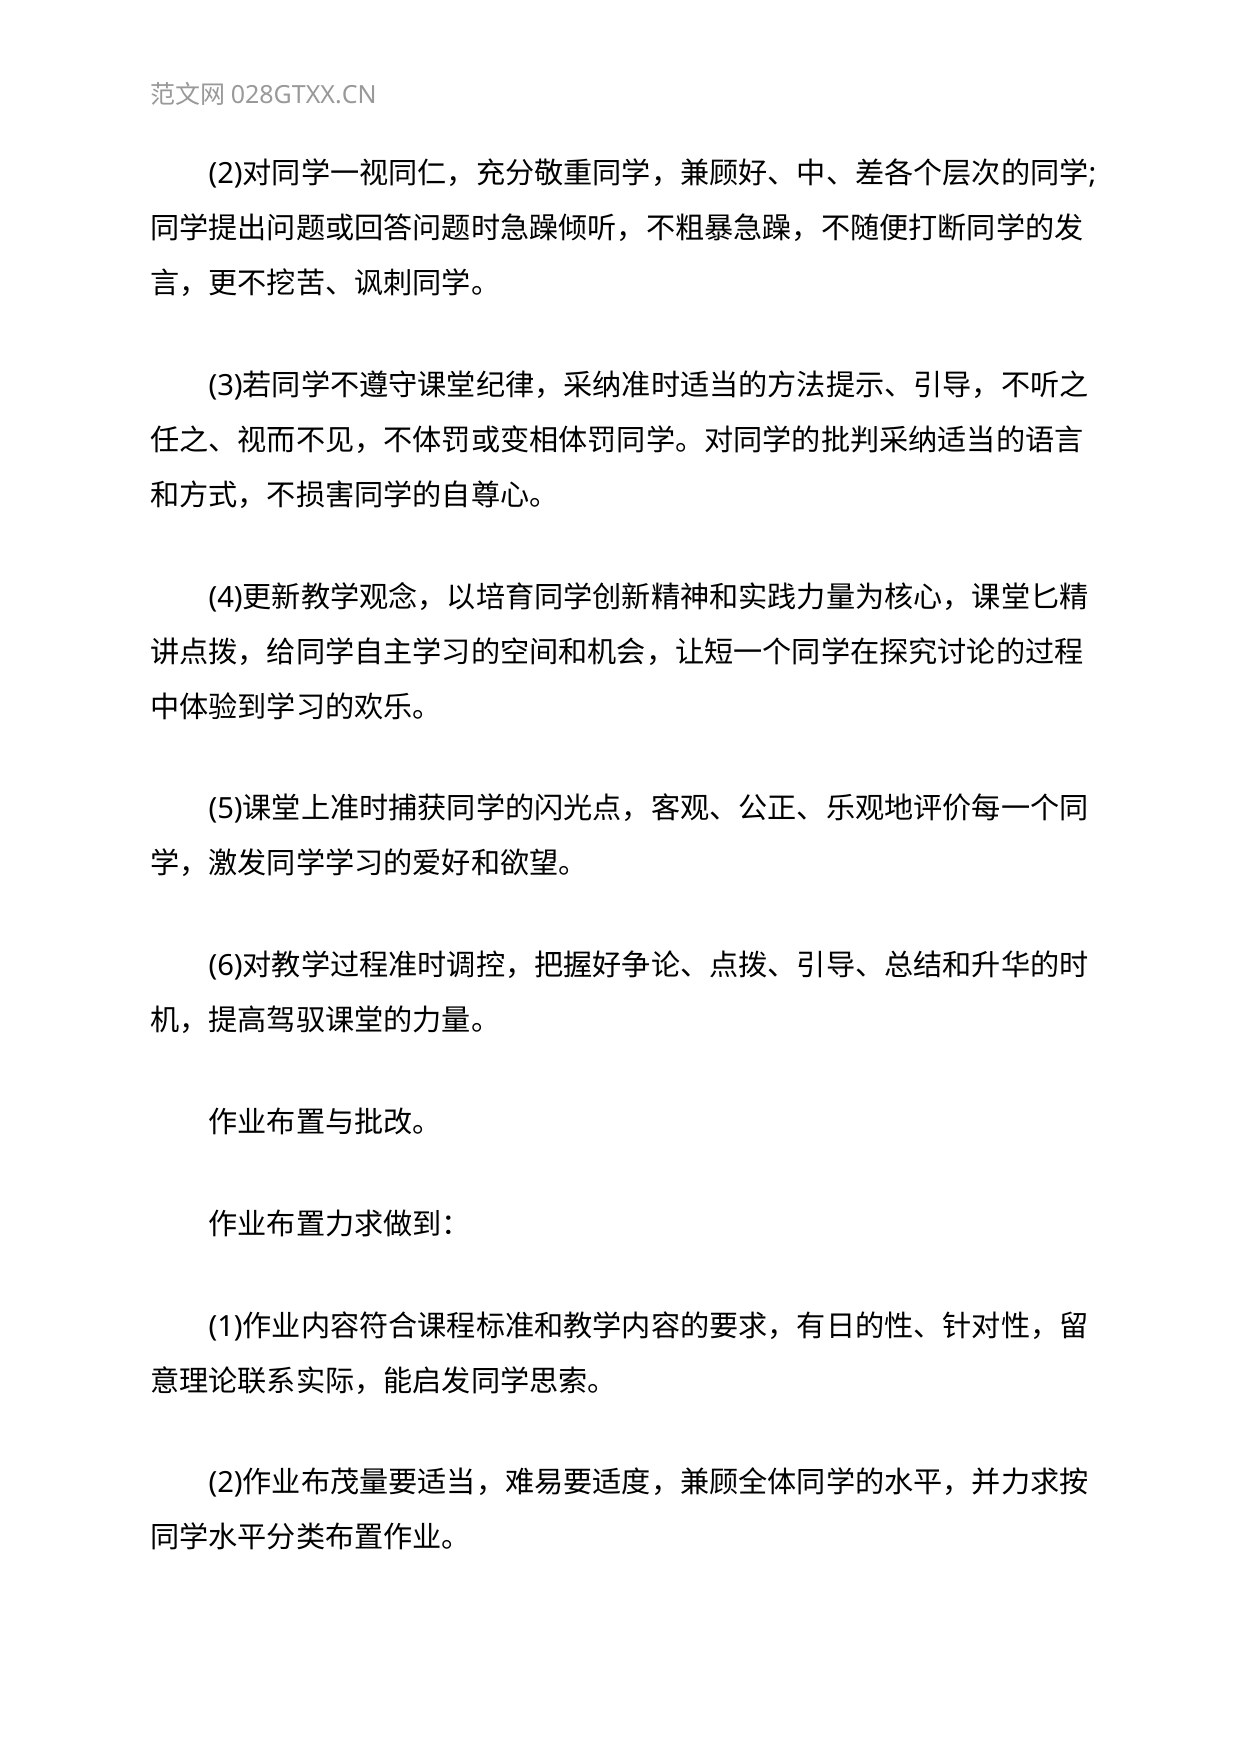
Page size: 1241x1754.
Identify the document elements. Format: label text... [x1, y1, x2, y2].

text (2)作业布茂量要适当，难易要适度，兼顾全体同学的水平，并力求按同学水平分类布置作业。 [150, 1459, 1090, 1556]
text (3)若同学不遵守课堂纪律，采纳准时适当的方法提示、引导，不听之任之、视而不见，不体罚或变相体罚同学。对同学的批判采纳适当的语言和方式，不损害同学的自尊心。 [150, 362, 1090, 514]
text (1)作业内容符合课程标准和教学内容的要求，有日的性、针对性，留意理论联系实际，能启发同学思索。 [150, 1302, 1090, 1399]
text (5)课堂上准时捕获同学的闪光点，客观、公正、乐观地评价每一个同学，激发同学学习的爱好和欲望。 [150, 785, 1090, 882]
text (6)对教学过程准时调控，把握好争论、点拨、引导、总结和升华的时机，提高驾驭课堂的力量。 [150, 942, 1090, 1039]
text 作业布置与批改。 [150, 1098, 1090, 1141]
text 作业布置力求做到： [150, 1200, 1090, 1243]
text (2)对同学一视同仁，充分敬重同学，兼顾好、中、差各个层次的同学;同学提出问题或回答问题时急躁倾听，不粗暴急躁，不随便打断同学的发言，更不挖苦、讽刺同学。 [150, 150, 1090, 302]
text (4)更新教学观念，以培育同学创新精神和实践力量为核心，课堂匕精讲点拨，给同学自主学习的空间和机会，让短一个同学在探究讨论的过程中体验到学习的欢乐。 [150, 573, 1090, 726]
